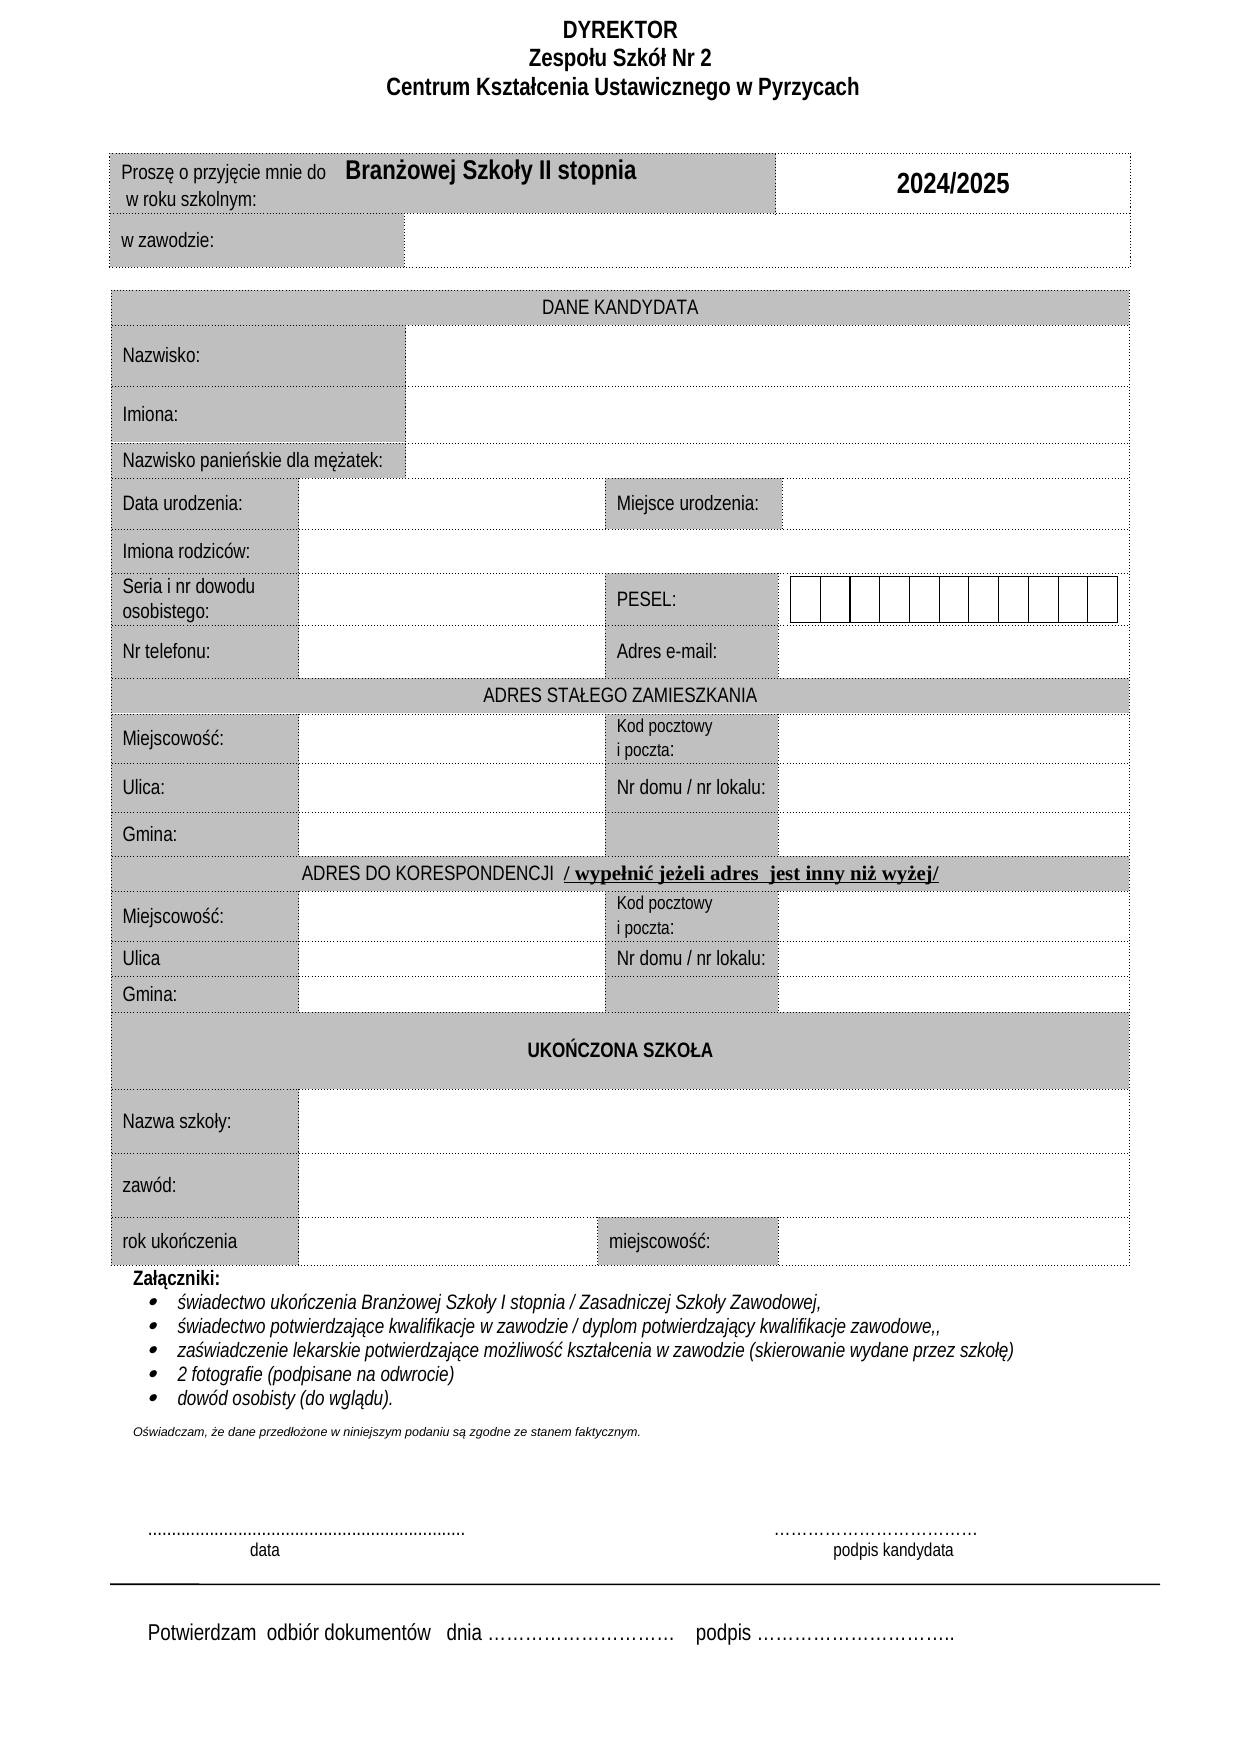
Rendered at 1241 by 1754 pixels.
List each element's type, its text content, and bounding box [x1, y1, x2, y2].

table_cell [404, 213, 1131, 267]
table_cell [299, 478, 605, 529]
table_cell Nr telefonu: [111, 625, 299, 678]
table_cell [299, 812, 605, 856]
table_cell [299, 1089, 1129, 1153]
table_cell Imiona rodziców: [111, 529, 299, 573]
table_cell ADRES DO KORESPONDENCJI / wypełnić jeżeli adres jest inny niż wyżej/ [111, 856, 1129, 891]
table_cell Miejsce urodzenia: [605, 478, 782, 529]
table_cell [299, 891, 605, 941]
text Potwierdzam odbiór dokumentów dnia ………………………… podpis ………………………….. [148, 1618, 1093, 1645]
table_cell [299, 976, 605, 1012]
table_cell [779, 1217, 1129, 1265]
text ................................................................... ……………………………… [148, 1515, 1093, 1539]
table_cell PESEL: [605, 573, 778, 625]
table_cell [779, 763, 1129, 812]
table_cell [406, 443, 1129, 478]
text Centrum Kształcenia Ustawicznego w Pyrzycach [148, 72, 1093, 101]
table_cell [779, 625, 1129, 678]
table_cell [299, 573, 605, 625]
table_cell [299, 529, 1129, 573]
list zaświadczenie lekarskie potwierdzające możliwość kształcenia w zawodzie (skierowanie wydane przez szkołę) [148, 1338, 1093, 1362]
table_cell Imiona: [111, 386, 406, 442]
list świadectwo potwierdzające kwalifikacje w zawodzie / dyplom potwierdzający kwalifikacje zawodowe,, [148, 1314, 1093, 1338]
list 2 fotografie (podpisane na odwrocie) [148, 1362, 1093, 1386]
text Zespołu Szkół Nr 2 [148, 43, 1093, 72]
table_cell [783, 478, 1129, 529]
table_cell Nazwisko: [111, 325, 406, 386]
table_cell [299, 625, 605, 678]
table_cell Gmina: [111, 812, 299, 856]
table_cell [779, 891, 1129, 941]
text Załączniki: [133, 1266, 1093, 1290]
table_cell Ulica: [111, 763, 299, 812]
table_header 2024/2025 [776, 153, 1131, 213]
table_cell Data urodzenia: [111, 478, 299, 529]
table_cell ADRES STAŁEGO ZAMIESZKANIA [111, 678, 1129, 713]
table_header DANE KANDYDATA [111, 290, 1129, 325]
table_cell Gmina: [111, 976, 299, 1012]
table_cell Nazwisko panieńskie dla mężatek: [111, 443, 406, 478]
list dowód osobisty (do wglądu). [148, 1386, 1093, 1410]
table_cell [779, 941, 1129, 976]
list świadectwo ukończenia Branżowej Szkoły I stopnia / Zasadniczej Szkoły Zawodowej, [148, 1290, 1093, 1314]
table_cell Kod pocztowy i poczta: [605, 891, 778, 941]
table_cell Miejscowość: [111, 714, 299, 763]
table_cell [299, 1153, 1129, 1217]
table_cell [299, 763, 605, 812]
table_cell [406, 386, 1129, 442]
table_cell [779, 976, 1129, 1012]
table_cell Adres e-mail: [605, 625, 778, 678]
table_cell zawód: [111, 1153, 299, 1217]
table_cell Kod pocztowy i poczta: [605, 714, 778, 763]
table_cell Nr domu / nr lokalu: [605, 763, 778, 812]
text data podpis kandydata [148, 1539, 1093, 1561]
table_cell w zawodzie: [110, 213, 404, 267]
table_cell [299, 714, 605, 763]
table_cell UKOŃCZONA SZKOŁA [111, 1012, 1129, 1089]
table_cell [605, 976, 778, 1012]
table_cell [779, 812, 1129, 856]
table_cell Nazwa szkoły: [111, 1089, 299, 1153]
table_cell Miejscowość: [111, 891, 299, 941]
text DYREKTOR [148, 15, 1093, 43]
table_header Proszę o przyjęcie mnie do Branżowej Szkoły II stopnia w roku szkolnym: [110, 153, 776, 213]
table_cell [406, 325, 1129, 386]
table_cell Seria i nr dowodu osobistego: [111, 573, 299, 625]
table_cell miejscowość: [598, 1217, 778, 1265]
text Oświadczam, że dane przedłożone w niniejszym podaniu są zgodne ze stanem faktycznym. [133, 1424, 1093, 1439]
table_cell Ulica [111, 941, 299, 976]
table_cell Nr domu / nr lokalu: [605, 941, 778, 976]
table_cell rok ukończenia [111, 1217, 299, 1265]
table_cell [299, 1217, 598, 1265]
table_cell [779, 573, 1129, 625]
table_cell [779, 714, 1129, 763]
table_cell [605, 812, 778, 856]
table_cell [299, 941, 605, 976]
